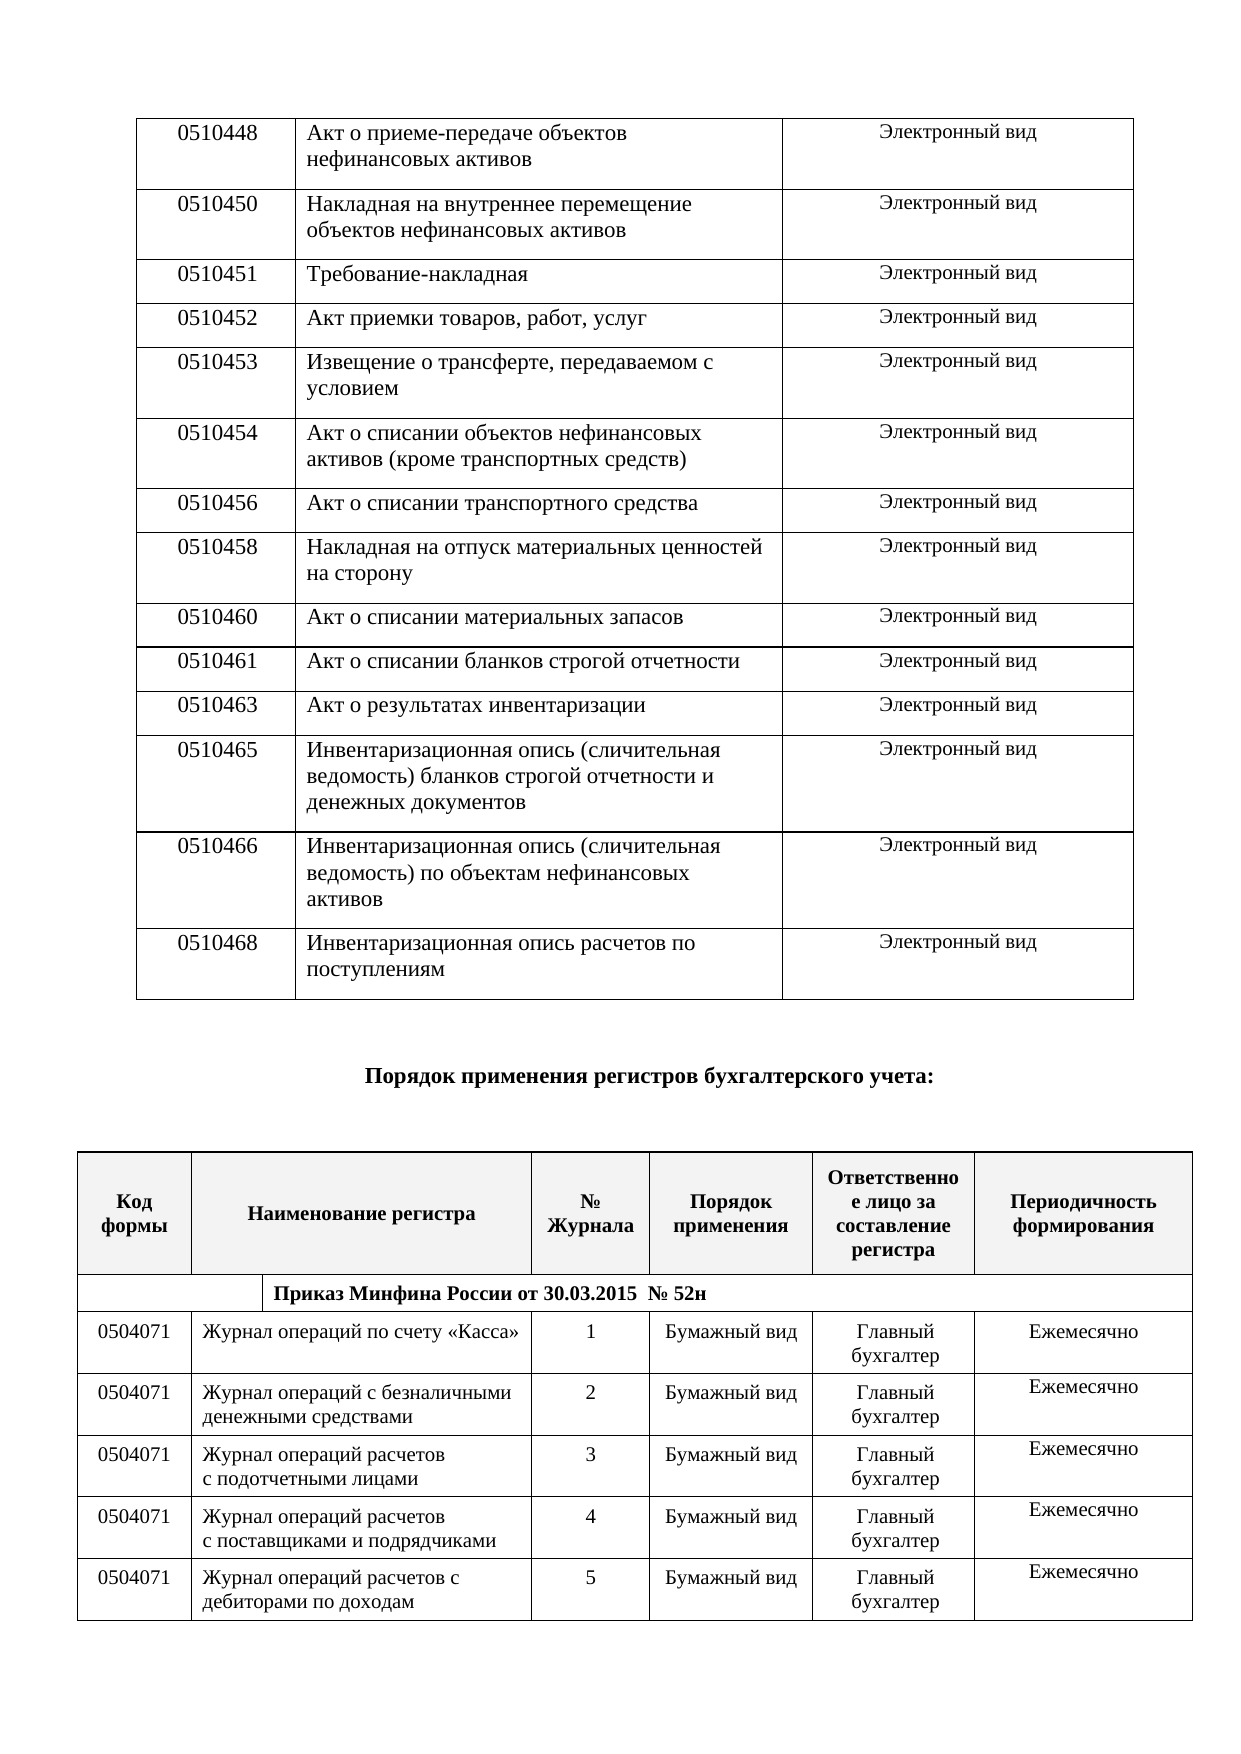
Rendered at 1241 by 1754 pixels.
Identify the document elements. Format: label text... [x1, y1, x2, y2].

table_header № Журнала [532, 1153, 649, 1274]
table_cell 0510466 [137, 833, 295, 928]
table_cell 0510454 [137, 419, 295, 488]
table_cell Бумажный вид [650, 1559, 812, 1619]
table_cell Журнал операций с безналичными денежными средствами [192, 1374, 531, 1434]
table_cell Бумажный вид [650, 1497, 812, 1558]
table_cell 0504071 [78, 1374, 191, 1434]
table_cell Акт о списании объектов нефинансовых активов (кроме транспортных средств) [296, 419, 782, 488]
table_header Ответственное лицо за составление регистра [813, 1153, 974, 1274]
table_cell Электронный вид [783, 833, 1133, 928]
table_cell Инвентаризационная опись расчетов по поступлениям [296, 929, 782, 998]
table_cell Электронный вид [783, 419, 1133, 488]
table_cell Ежемесячно [975, 1497, 1192, 1558]
table_cell Электронный вид [783, 533, 1133, 602]
table_cell 0504071 [78, 1559, 191, 1619]
table_cell Электронный вид [783, 736, 1133, 831]
table_cell 0510451 [137, 260, 295, 303]
table_cell Электронный вид [783, 489, 1133, 532]
table_cell Главный бухгалтер [813, 1312, 974, 1373]
table_cell Бумажный вид [650, 1374, 812, 1434]
table_cell Требование-накладная [296, 260, 782, 303]
table_cell 0510456 [137, 489, 295, 532]
table_header Наименование регистра [192, 1153, 531, 1274]
table_cell 0510460 [137, 604, 295, 646]
table_cell 0510458 [137, 533, 295, 602]
table_cell Ежемесячно [975, 1374, 1192, 1434]
table_cell Электронный вид [783, 692, 1133, 734]
table_cell 4 [532, 1497, 649, 1558]
table_cell 0504071 [78, 1436, 191, 1496]
table_cell 0510453 [137, 348, 295, 417]
table_cell Бумажный вид [650, 1312, 812, 1373]
table_cell Электронный вид [783, 929, 1133, 998]
table_cell Электронный вид [783, 648, 1133, 691]
table_cell Накладная на внутреннее перемещение объектов нефинансовых активов [296, 190, 782, 259]
table_cell Журнал операций расчетов с дебиторами по доходам [192, 1559, 531, 1619]
table_cell Журнал операций расчетов с подотчетными лицами [192, 1436, 531, 1496]
table_cell 0510465 [137, 736, 295, 831]
table_cell Акт приемки товаров, работ, услуг [296, 304, 782, 347]
table_cell Извещение о трансферте, передаваемом с условием [296, 348, 782, 417]
table_cell 0510468 [137, 929, 295, 998]
table_cell Приказ Минфина России от 30.03.2015 № 52н [263, 1275, 1192, 1311]
table_cell 0504071 [78, 1497, 191, 1558]
table_cell Электронный вид [783, 348, 1133, 417]
table_cell 1 [532, 1312, 649, 1373]
table_cell Акт о списании бланков строгой отчетности [296, 648, 782, 691]
table_cell Инвентаризационная опись (сличительная ведомость) по объектам нефинансовых активов [296, 833, 782, 928]
table_cell Электронный вид [783, 304, 1133, 347]
table_cell Бумажный вид [650, 1436, 812, 1496]
table_cell Акт о результатах инвентаризации [296, 692, 782, 734]
table_cell 0510463 [137, 692, 295, 734]
table_cell Ежемесячно [975, 1436, 1192, 1496]
table_cell 0510452 [137, 304, 295, 347]
table_cell Акт о списании транспортного средства [296, 489, 782, 532]
table_cell Главный бухгалтер [813, 1559, 974, 1619]
table_header Порядок применения [650, 1153, 812, 1274]
table_cell Журнал операций по счету «Касса» [192, 1312, 531, 1373]
table_cell 0504071 [78, 1312, 191, 1373]
table_cell Ежемесячно [975, 1312, 1192, 1373]
table_header Код формы [78, 1153, 191, 1274]
table_cell Электронный вид [783, 119, 1133, 188]
table_cell Электронный вид [783, 604, 1133, 646]
table_cell 3 [532, 1436, 649, 1496]
table_cell 5 [532, 1559, 649, 1619]
table_cell 2 [532, 1374, 649, 1434]
table_cell 0510448 [137, 119, 295, 188]
table_cell Инвентаризационная опись (сличительная ведомость) бланков строгой отчетности и денежных документов [296, 736, 782, 831]
table_cell 0510461 [137, 648, 295, 691]
table_cell [78, 1275, 262, 1311]
table_cell Электронный вид [783, 190, 1133, 259]
table_cell Акт о приеме-передаче объектов нефинансовых активов [296, 119, 782, 188]
table_cell Журнал операций расчетов с поставщиками и подрядчиками [192, 1497, 531, 1558]
table_cell Главный бухгалтер [813, 1374, 974, 1434]
table_header Периодичность формирования [975, 1153, 1192, 1274]
table_cell Главный бухгалтер [813, 1497, 974, 1558]
table_cell Ежемесячно [975, 1559, 1192, 1619]
text Порядок применения регистров бухгалтерского учета: [118, 1062, 1152, 1088]
table_cell Главный бухгалтер [813, 1436, 974, 1496]
table_cell Электронный вид [783, 260, 1133, 303]
table_cell Акт о списании материальных запасов [296, 604, 782, 646]
table_cell 0510450 [137, 190, 295, 259]
table_cell Накладная на отпуск материальных ценностей на сторону [296, 533, 782, 602]
